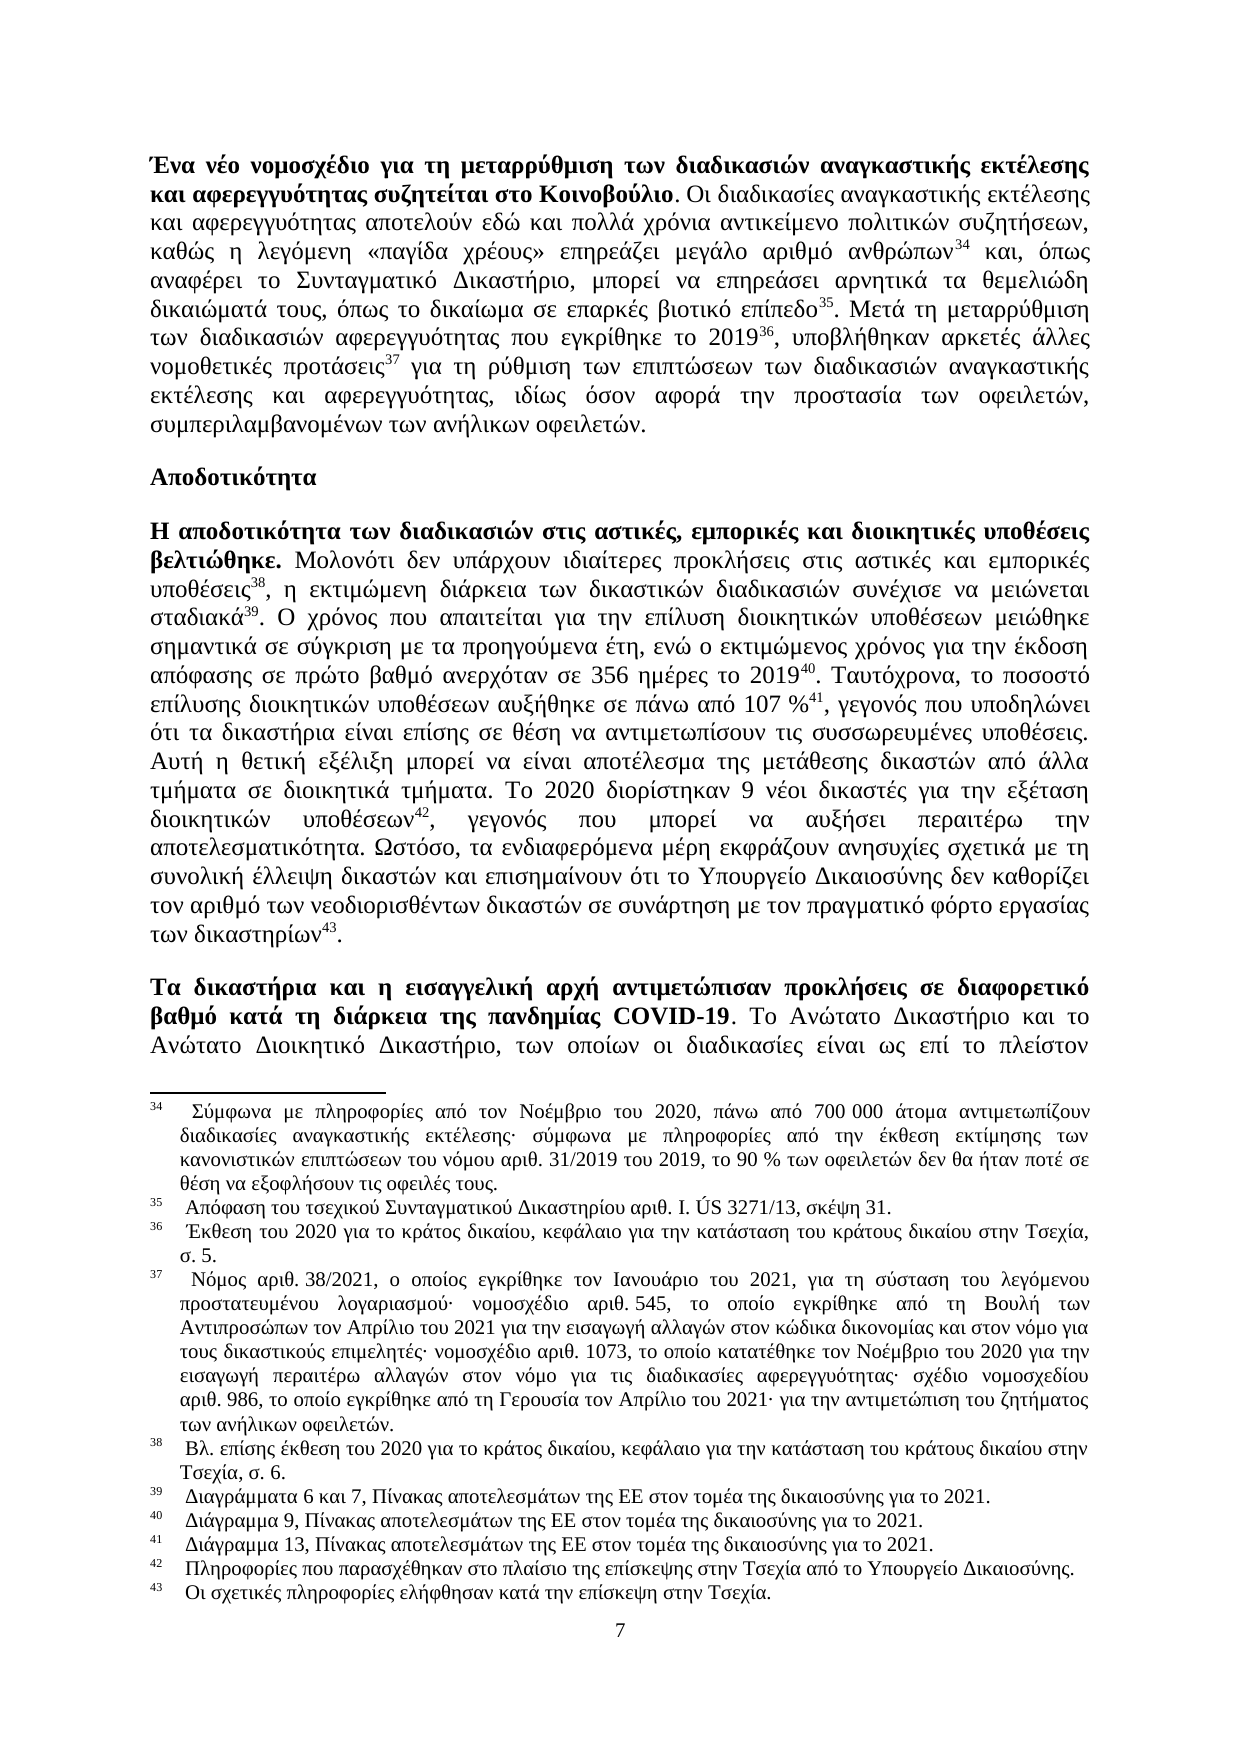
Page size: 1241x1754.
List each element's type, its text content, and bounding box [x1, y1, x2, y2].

text Η αποδοτικότητα των διαδικασιών στις αστικές, εμπορικές και διοικητικές υποθέσεις βελτιώθηκε. Μολονότι δεν υπάρχουν ιδιαίτερες προκλήσεις στις αστικές και εμπορικές υποθέσεις, η εκτιμώμενη διάρκεια των δικαστικών διαδικασιών συνέχισε να μειώνεται σταδιακά. Ο χρόνος που απαιτείται για την επίλυση διοικητικών υποθέσεων μειώθηκε σημαντικά σε σύγκριση με τα προηγούμενα έτη, ενώ ο εκτιμώμενος χρόνος για την έκδοση απόφασης σε πρώτο βαθμό ανερχόταν σε 356 ημέρες το 2019. Ταυτόχρονα, το ποσοστό επίλυσης διοικητικών υποθέσεων αυξήθηκε σε πάνω από 107 %, γεγονός που υποδηλώνει ότι τα δικαστήρια είναι επίσης σε θέση να αντιμετωπίσουν τις συσσωρευμένες υποθέσεις. Αυτή η θετική εξέλιξη μπορεί να είναι αποτέλεσμα της μετάθεσης δικαστών από άλλα τμήματα σε διοικητικά τμήματα. Το 2020 διορίστηκαν 9 νέοι δικαστές για την εξέταση διοικητικών υποθέσεων, γεγονός που μπορεί να αυξήσει περαιτέρω την αποτελεσματικότητα. Ωστόσο, τα ενδιαφερόμενα μέρη εκφράζουν ανησυχίες σχετικά με τη συνολική έλλειψη δικαστών και επισημαίνουν ότι το Υπουργείο Δικαιοσύνης δεν καθορίζει τον αριθμό των νεοδιορισθέντων δικαστών σε συνάρτηση με τον πραγματικό φόρτο εργασίας των δικαστηρίων. [150, 516, 1090, 947]
text Ένα νέο νομοσχέδιο για τη μεταρρύθμιση των διαδικασιών αναγκαστικής εκτέλεσης και αφερεγγυότητας συζητείται στο Κοινοβούλιο. Οι διαδικασίες αναγκαστικής εκτέλεσης και αφερεγγυότητας αποτελούν εδώ και πολλά χρόνια αντικείμενο πολιτικών συζητήσεων, καθώς η λεγόμενη «παγίδα χρέους» επηρεάζει μεγάλο αριθμό ανθρώπων και, όπως αναφέρει το Συνταγματικό Δικαστήριο, μπορεί να επηρεάσει αρνητικά τα θεμελιώδη δικαιώματά τους, όπως το δικαίωμα σε επαρκές βιοτικό επίπεδο. Μετά τη μεταρρύθμιση των διαδικασιών αφερεγγυότητας που εγκρίθηκε το 2019, υποβλήθηκαν αρκετές άλλες νομοθετικές προτάσεις για τη ρύθμιση των επιπτώσεων των διαδικασιών αναγκαστικής εκτέλεσης και αφερεγγυότητας, ιδίως όσον αφορά την προστασία των οφειλετών, συμπεριλαμβανομένων των ανήλικων οφειλετών. [150, 150, 1090, 437]
subtitle Αποδοτικότητα [150, 462, 1090, 491]
text Τα δικαστήρια και η εισαγγελική αρχή αντιμετώπισαν προκλήσεις σε διαφορετικό βαθμό κατά τη διάρκεια της πανδημίας COVID-19. Το Ανώτατο Δικαστήριο και το Ανώτατο Διοικητικό Δικαστήριο, των οποίων οι διαδικασίες είναι ως επί το πλείστον γραπτές, ανέφεραν ότι η πανδημία COVID-19 δεν επηρέασε την αποδοτικότητά τους. Τα δικαστήρια κατώτερου βαθμού αναγκάστηκαν να αναβάλουν τις ακροαματικές διαδικασίες, γεγονός που μπορεί να καθυστερήσει τις διαδικασίες, αλλά, συνολικά, τα δικαστήρια δεν ανέφεραν σημαντικές διαταραχές στη λειτουργία τους. Η τηλεργασία αποδείχθηκε δυσκολότερη για την εισαγγελία λόγω του χαμηλού επιπέδου ψηφιοποίησης και της φύσης του έργου της. [150, 972, 1090, 1059]
